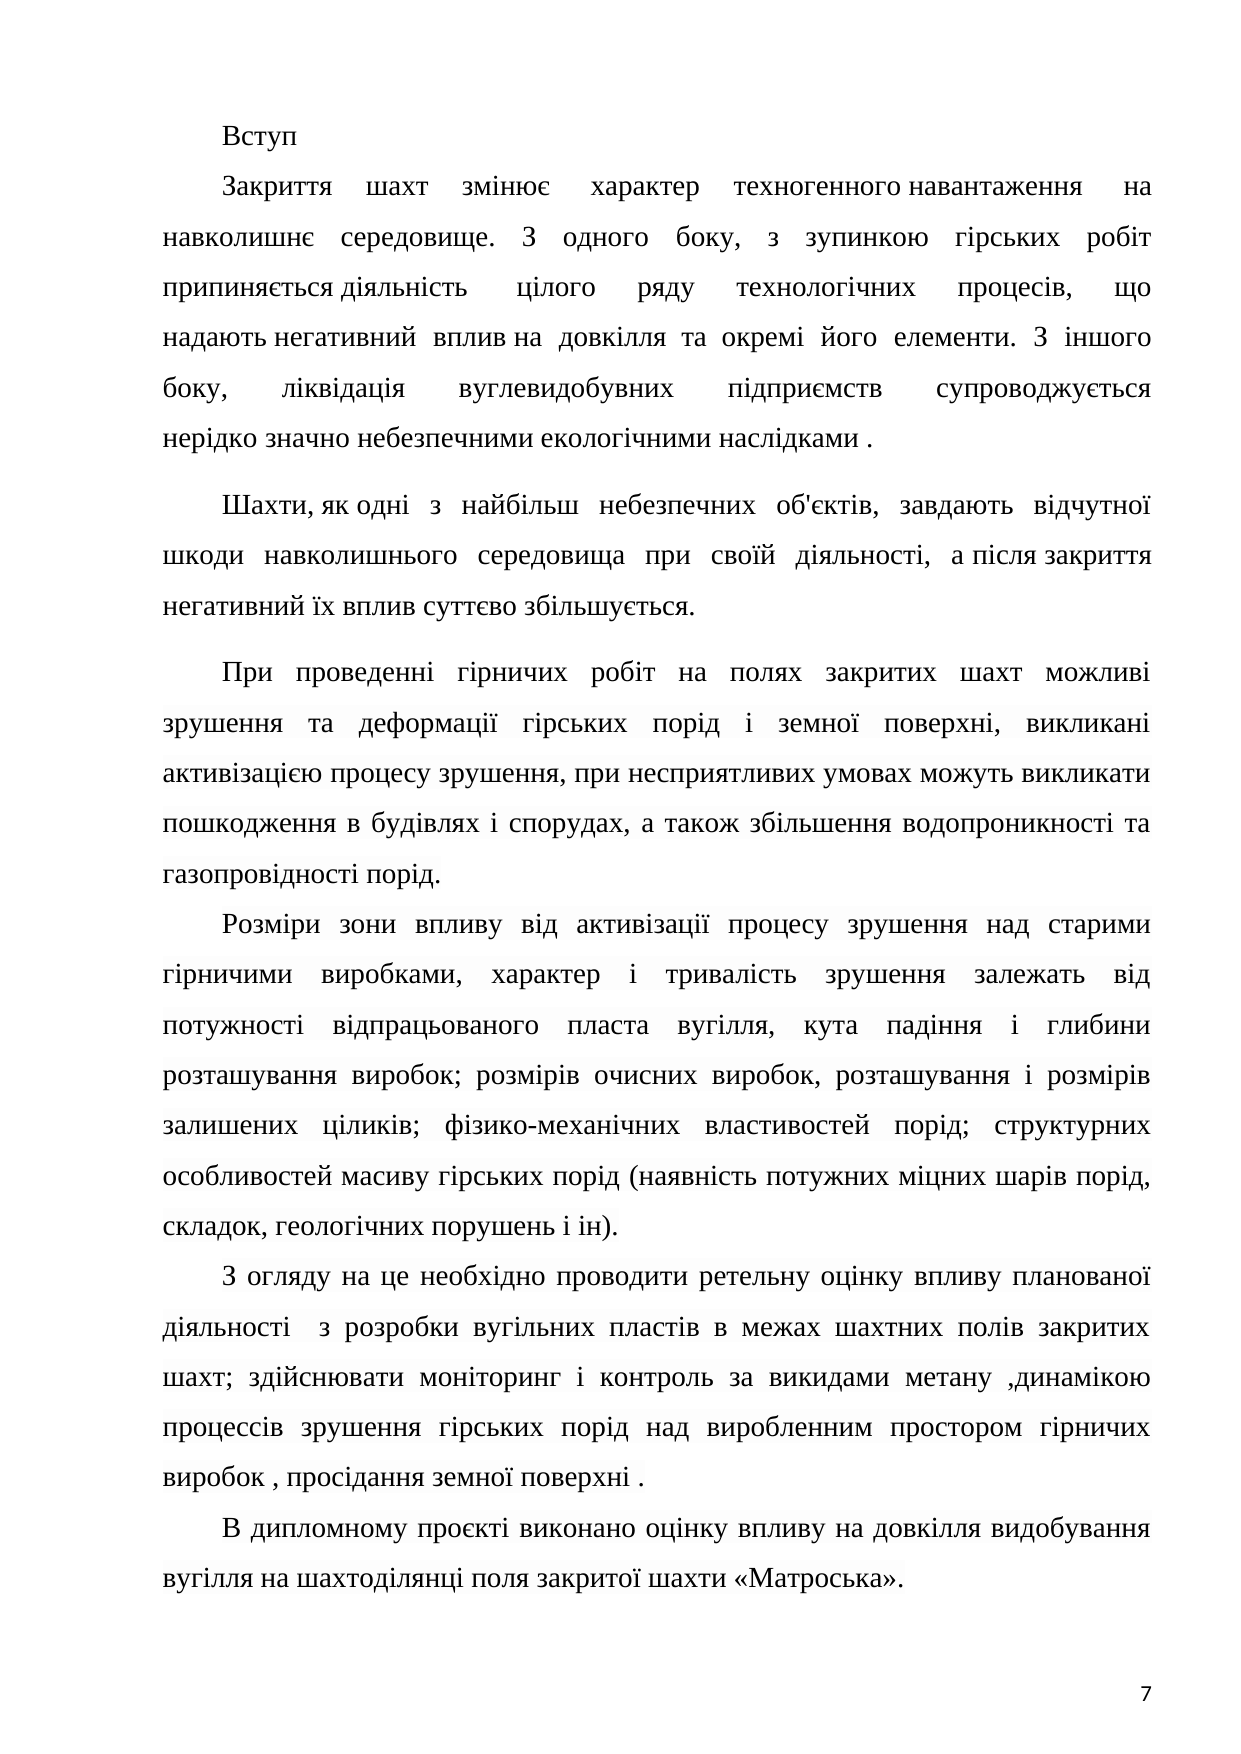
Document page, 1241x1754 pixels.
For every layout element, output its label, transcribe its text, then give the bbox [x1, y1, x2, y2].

text З огляду на це необхідно проводити ретельну оцінку впливу планованої діяльності з розробки вугільних пластів в межах шахтних полів закритих шахт; здійснювати моніторинг і контроль за викидами метану ,динамікою процессів зрушення гірських порід над виробленним простором гірничих виробок , просідання земної поверхні . [162, 1258, 1152, 1335]
text Розміри зони впливу від активізації процесу зрушення над старими гірничими виробками, характер і тривалість зрушення залежать від потужності відпрацьованого пласта вугілля, кута падіння і глибини розташування виробок; розмірів очисних виробок, розташування і розмірів залишених ціликів; фізико-механічних властивостей порід; структурних особливостей масиву гірських порід (наявність потужних міцних шарів порід, складок, геологічних порушень і ін). [162, 906, 1152, 1242]
text Шахти, як одні з найбільш небезпечних об'єктів, завдають відчутної шкоди навколишнього середовища при своїй діяльності, а після закриття негативний їх вплив суттєво збільшується. [162, 487, 1152, 621]
text З огляду на це необхідно проводити ретельну оцінку впливу планованої діяльності з розробки вугільних пластів в межах шахтних полів закритих шахт; здійснювати моніторинг і контроль за викидами метану ,динамікою процессів зрушення гірських порід над виробленним простором гірничих виробок , просідання земної поверхні . [162, 1386, 1152, 1493]
text Вступ [162, 118, 1152, 152]
text Закриття шахт змінює характер техногенного навантаження на навколишнє середовище. З одного боку, з зупинкою гірських робіт припиняється діяльність цілого ряду технологічних процесів, що надають негативний вплив на довкілля та окремі його елементи. З іншого боку, ліквідація вуглевидобувних підприємств супроводжується нерідко значно небезпечними екологічними наслідками . [162, 168, 1152, 453]
text В дипломному проєкті виконано оцінку впливу на довкілля видобування вугілля на шахтоділянці поля закритої шахти «Матроська». [162, 1510, 1152, 1594]
text При проведенні гірничих робіт на полях закритих шахт можливі зрушення та деформації гірських порід і земної поверхні, викликані активізацією процесу зрушення, при несприятливих умовах можуть викликати пошкодження в будівлях і спорудах, а також збільшення водопроникності та газопровідності порід. [162, 654, 1152, 889]
text З огляду на це необхідно проводити ретельну оцінку впливу планованої діяльності з розробки вугільних пластів в межах шахтних полів закритих шахт; здійснювати моніторинг і контроль за викидами метану ,динамікою процессів зрушення гірських порід над виробленним простором гірничих виробок , просідання земної поверхні . [162, 1342, 1152, 1385]
